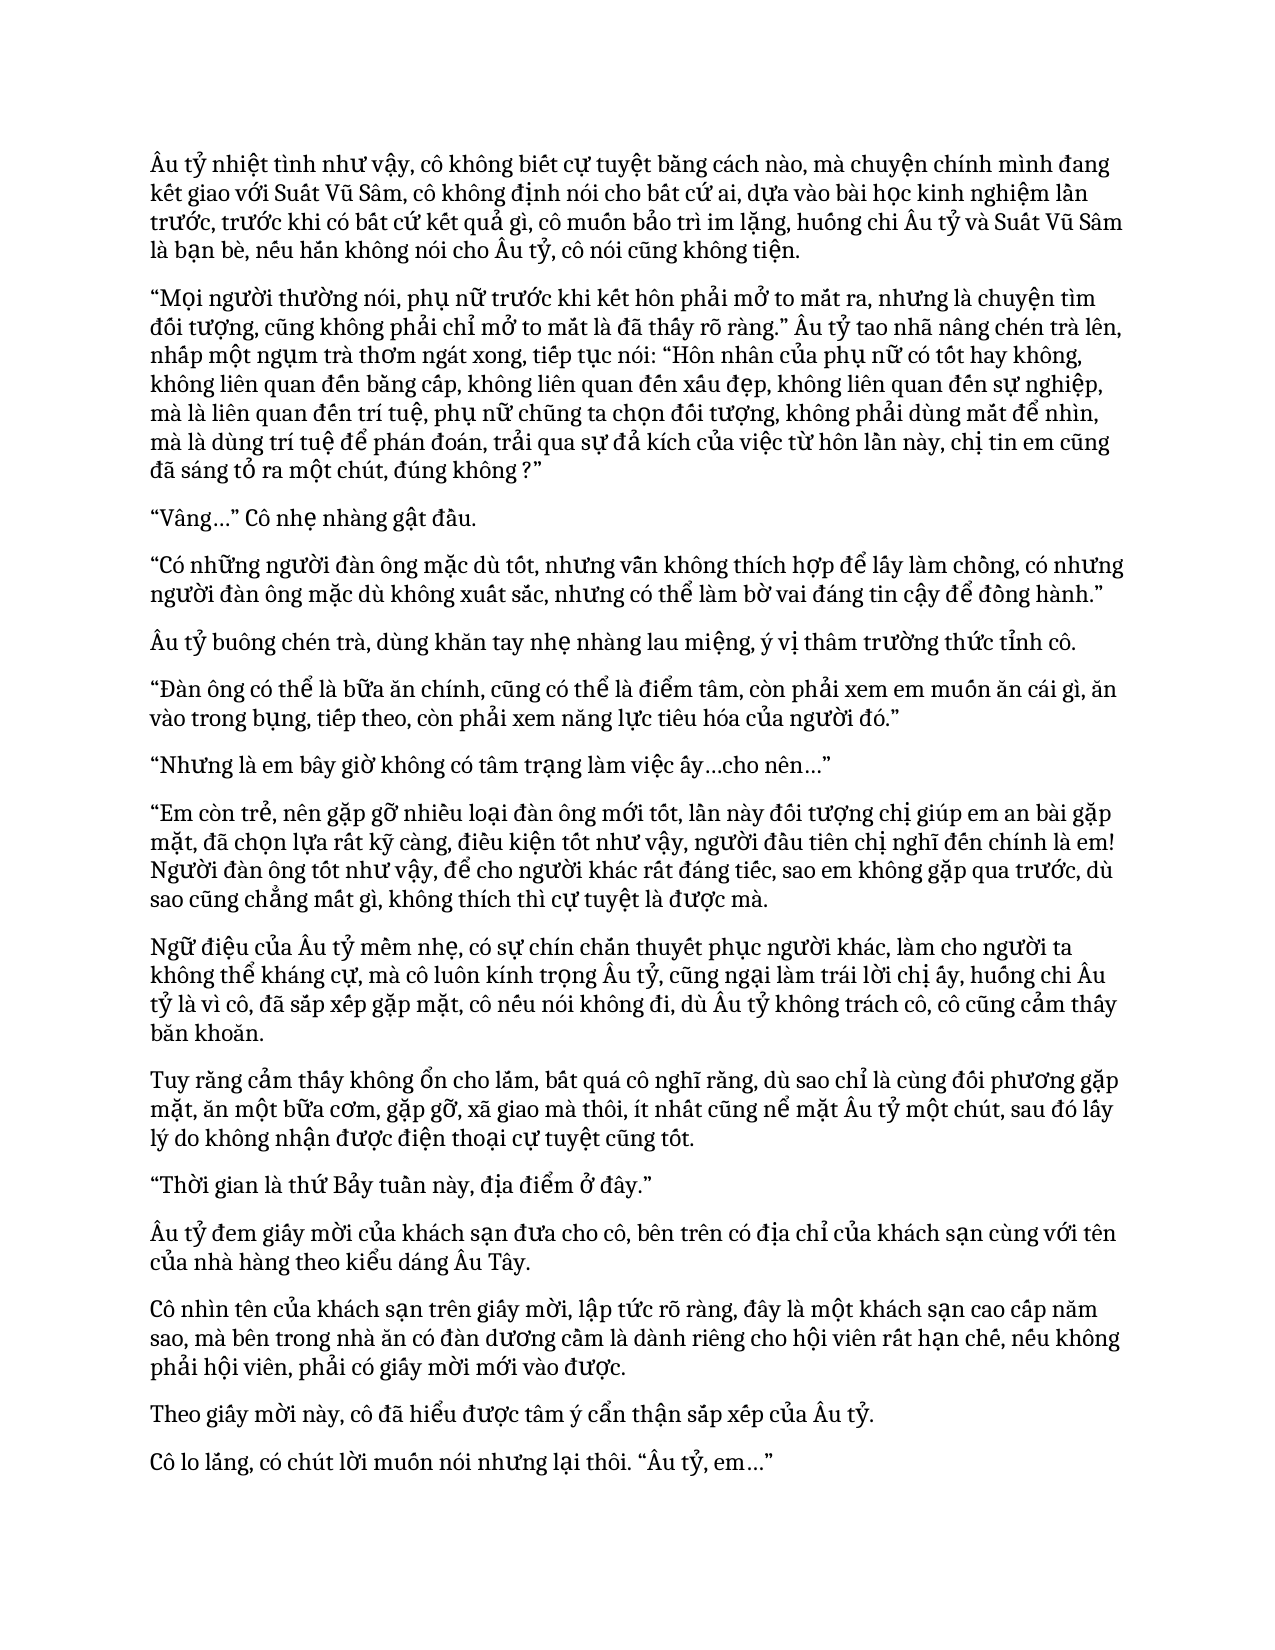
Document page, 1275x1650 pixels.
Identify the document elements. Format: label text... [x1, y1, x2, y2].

text Âu tỷ buông chén trà, dùng khăn tay nhẹ nhàng lau miệng, ý vị thâm trường thức tỉnh cô. [150, 627, 1125, 656]
text Ngữ điệu của Âu tỷ mềm nhẹ, có sự chín chắn thuyết phục người khác, làm cho người ta không thể kháng cự, mà cô luôn kính trọng Âu tỷ, cũng ngại làm trái lời chị ấy, huống chi Âu tỷ là vì cô, đã sắp xếp gặp mặt, cô nếu nói không đi, dù Âu tỷ không trách cô, cô cũng cảm thấy băn khoăn. [150, 932, 1125, 1047]
text “Có những người đàn ông mặc dù tốt, nhưng vẫn không thích hợp để lấy làm chồng, có nhưng người đàn ông mặc dù không xuất sắc, nhưng có thể làm bờ vai đáng tin cậy để đồng hành.” [150, 551, 1125, 609]
text “Nhưng là em bây giờ không có tâm trạng làm việc ấy…cho nên…” [150, 751, 1125, 780]
text “Đàn ông có thể là bữa ăn chính, cũng có thể là điểm tâm, còn phải xem em muốn ăn cái gì, ăn vào trong bụng, tiếp theo, còn phải xem năng lực tiêu hóa của người đó.” [150, 675, 1125, 732]
text Âu tỷ nhiệt tình như vậy, cô không biết cự tuyệt bằng cách nào, mà chuyện chính mình đang kết giao với Suất Vũ Sâm, cô không định nói cho bất cứ ai, dựa vào bài học kinh nghiệm lần trước, trước khi có bất cứ kết quả gì, cô muốn bảo trì im lặng, huống chi Âu tỷ và Suất Vũ Sâm là bạn bè, nếu hắn không nói cho Âu tỷ, cô nói cũng không tiện. [150, 150, 1125, 265]
text “Mọi người thường nói, phụ nữ trước khi kết hôn phải mở to mắt ra, nhưng là chuyện tìm đối tượng, cũng không phải chỉ mở to mắt là đã thấy rõ ràng.” Âu tỷ tao nhã nâng chén trà lên, nhấp một ngụm trà thơm ngát xong, tiếp tục nói: “Hôn nhân của phụ nữ có tốt hay không, không liên quan đến bằng cấp, không liên quan đến xấu đẹp, không liên quan đến sự nghiệp, mà là liên quan đến trí tuệ, phụ nữ chũng ta chọn đối tượng, không phải dùng mắt để nhìn, mà là dùng trí tuệ để phán đoán, trải qua sự đả kích của việc từ hôn lần này, chị tin em cũng đã sáng tỏ ra một chút, đúng không ?” [150, 284, 1125, 485]
text “Em còn trẻ, nên gặp gỡ nhiều loại đàn ông mới tốt, lần này đối tượng chị giúp em an bài gặp mặt, đã chọn lựa rất kỹ càng, điều kiện tốt như vậy, người đầu tiên chị nghĩ đến chính là em! Người đàn ông tốt như vậy, để cho người khác rất đáng tiếc, sao em không gặp qua trước, dù sao cũng chẳng mất gì, không thích thì cự tuyệt là được mà. [150, 799, 1125, 914]
text Âu tỷ đem giấy mời của khách sạn đưa cho cô, bên trên có địa chỉ của khách sạn cùng với tên của nhà hàng theo kiểu dáng Âu Tây. [150, 1219, 1125, 1276]
text “Thời gian là thứ Bảy tuần này, địa điểm ở đây.” [150, 1171, 1125, 1200]
text Theo giấy mời này, cô đã hiểu được tâm ý cẩn thận sắp xếp của Âu tỷ. [150, 1400, 1125, 1429]
text “Vâng…” Cô nhẹ nhàng gật đầu. [150, 504, 1125, 532]
text Tuy rằng cảm thấy không ổn cho lắm, bất quá cô nghĩ rằng, dù sao chỉ là cùng đối phương gặp mặt, ăn một bữa cơm, gặp gỡ, xã giao mà thôi, ít nhất cũng nể mặt Âu tỷ một chút, sau đó lấy lý do không nhận được điện thoại cự tuyệt cũng tốt. [150, 1066, 1125, 1152]
text Cô lo lắng, có chút lời muốn nói nhưng lại thôi. “Âu tỷ, em…” [150, 1447, 1125, 1476]
text Cô nhìn tên của khách sạn trên giấy mời, lập tức rõ ràng, đây là một khách sạn cao cấp năm sao, mà bên trong nhà ăn có đàn dương cầm là dành riêng cho hội viên rất hạn chế, nếu không phải hội viên, phải có giấy mời mới vào được. [150, 1295, 1125, 1381]
